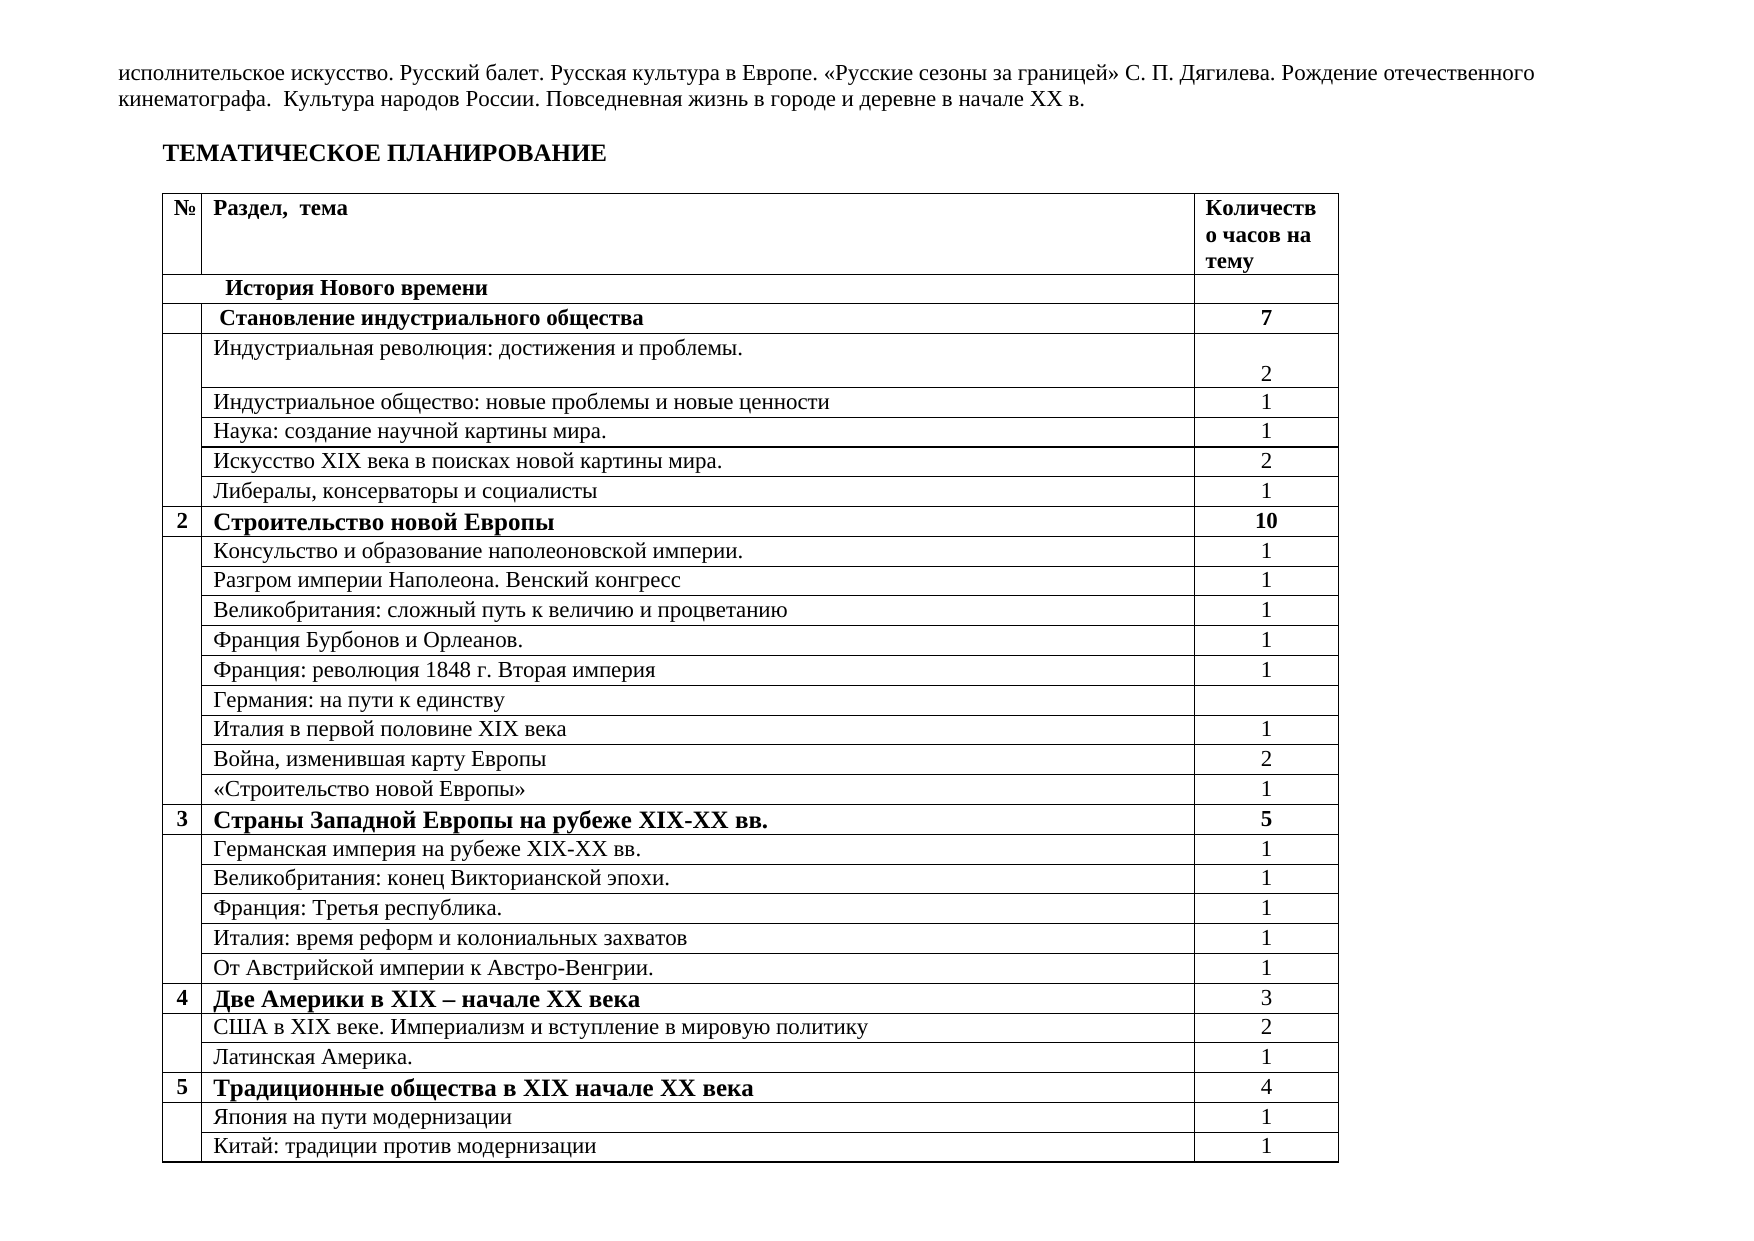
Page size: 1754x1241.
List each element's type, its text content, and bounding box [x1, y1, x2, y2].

table_cell 3 [1195, 984, 1338, 1012]
table_header Раздел, тема [202, 194, 1194, 273]
list кинематографа. Культура народов России. Повседневная жизнь в городе и деревне в начале ХХ в. [118, 86, 1624, 112]
table_cell Германская империя на рубеже XIX-XX вв. [202, 835, 1194, 863]
table_cell [1195, 686, 1338, 714]
table_cell Война, изменившая карту Европы [202, 745, 1194, 774]
table_cell Китай: традиции против модернизации [202, 1133, 1194, 1161]
table_cell 1 [1195, 388, 1338, 417]
table_cell Индустриальная революция: достижения и проблемы. [202, 334, 1194, 387]
table_cell История Нового времени [163, 275, 1194, 303]
table_cell Разгром империи Наполеона. Венский конгресс [202, 567, 1194, 595]
table_cell 2 [1195, 745, 1338, 774]
table_cell Великобритания: сложный путь к величию и процветанию [202, 596, 1194, 625]
table_cell 7 [1195, 304, 1338, 333]
table_cell 2 [163, 507, 201, 536]
table_cell 5 [163, 1073, 201, 1102]
table_cell 1 [1195, 954, 1338, 983]
table_cell 1 [1195, 477, 1338, 506]
table_cell 1 [1195, 626, 1338, 655]
table_cell Консульство и образование наполеоновской империи. [202, 537, 1194, 566]
table_cell Франция: революция 1848 г. Вторая империя [202, 656, 1194, 685]
table_cell 5 [1195, 805, 1338, 834]
table_cell 1 [1195, 537, 1338, 566]
table_cell 2 [1195, 334, 1338, 387]
table_cell Наука: создание научной картины мира. [202, 418, 1194, 446]
table_cell Страны Западной Европы на рубеже XIX-XX вв. [202, 805, 1194, 834]
table_cell 4 [163, 984, 201, 1012]
table_cell [163, 1103, 201, 1161]
table_cell 1 [1195, 1103, 1338, 1132]
table_cell [1195, 275, 1338, 303]
table_cell 1 [1195, 567, 1338, 595]
table_cell [163, 334, 201, 506]
table_cell 1 [1195, 656, 1338, 685]
table_cell Франция Бурбонов и Орлеанов. [202, 626, 1194, 655]
table_cell [163, 304, 201, 333]
table_cell Италия в первой половине XIX века [202, 716, 1194, 744]
text ТЕМАТИЧЕСКОЕ ПЛАНИРОВАНИЕ [162, 138, 1624, 167]
table_cell 1 [1195, 835, 1338, 863]
table_cell 2 [1195, 1014, 1338, 1042]
table_cell 1 [1195, 865, 1338, 893]
table_cell 1 [1195, 894, 1338, 923]
table_cell [163, 537, 201, 804]
table_cell Великобритания: конец Викторианской эпохи. [202, 865, 1194, 893]
table_cell 1 [1195, 775, 1338, 804]
table_cell 4 [1195, 1073, 1338, 1102]
list исполнительское искусство. Русский балет. Русская культура в Европе. «Русские сезоны за границей» С. П. Дягилева. Рождение отечественного [118, 59, 1624, 86]
table_cell Япония на пути модернизации [202, 1103, 1194, 1132]
table_cell США в XIX веке. Империализм и вступление в мировую политику [202, 1014, 1194, 1042]
table_cell От Австрийской империи к Австро-Венгрии. [202, 954, 1194, 983]
table_cell 1 [1195, 1133, 1338, 1161]
table_cell 1 [1195, 924, 1338, 953]
table_cell [163, 1014, 201, 1072]
table_cell 10 [1195, 507, 1338, 536]
table_cell Индустриальное общество: новые проблемы и новые ценности [202, 388, 1194, 417]
table_cell 1 [1195, 596, 1338, 625]
table_header № [163, 194, 201, 273]
table_cell Италия: время реформ и колониальных захватов [202, 924, 1194, 953]
table_cell Латинская Америка. [202, 1043, 1194, 1072]
table_cell Строительство новой Европы [202, 507, 1194, 536]
table_cell Традиционные общества в XIX начале XX века [202, 1073, 1194, 1102]
table_cell «Строительство новой Европы» [202, 775, 1194, 804]
table_cell Искусство XIX века в поисках новой картины мира. [202, 448, 1194, 476]
table_cell 1 [1195, 418, 1338, 446]
table_cell Становление индустриального общества [202, 304, 1194, 333]
table_cell 1 [1195, 716, 1338, 744]
table_cell Либералы, консерваторы и социалисты [202, 477, 1194, 506]
table_cell [163, 835, 201, 983]
table_header Количество часов на тему [1195, 194, 1338, 273]
table_cell 2 [1195, 448, 1338, 476]
table_cell Франция: Третья республика. [202, 894, 1194, 923]
table_cell 1 [1195, 1043, 1338, 1072]
table_cell Две Америки в XIX – начале XX века [202, 984, 1194, 1012]
table_cell Германия: на пути к единству [202, 686, 1194, 714]
table_cell 3 [163, 805, 201, 834]
